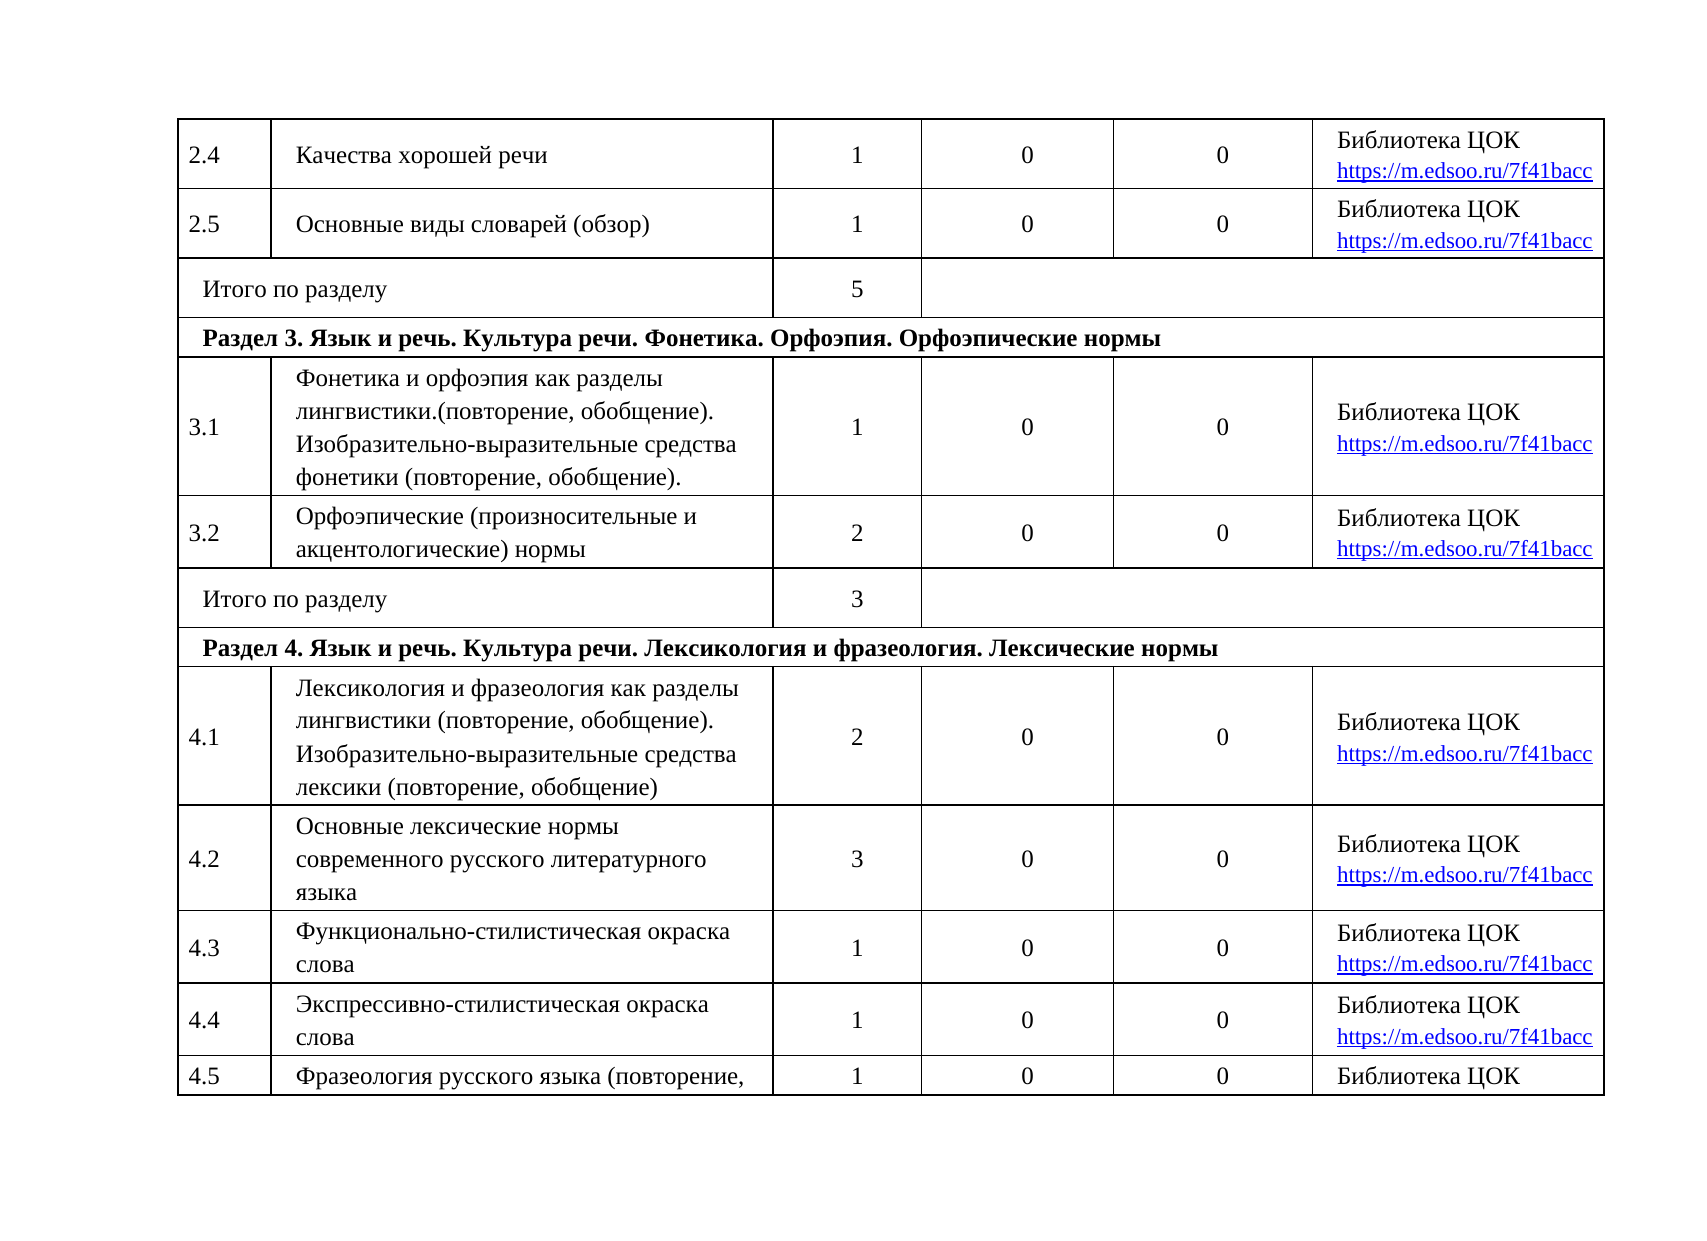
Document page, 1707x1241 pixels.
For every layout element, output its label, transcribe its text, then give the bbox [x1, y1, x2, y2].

table_cell 0 [1114, 806, 1312, 910]
table_cell Итого по разделу [179, 259, 772, 317]
table_cell 3 [774, 569, 921, 626]
table_cell Функционально-стилистическая окраска слова [272, 911, 772, 982]
table_cell Раздел 3. Язык и речь. Культура речи. Фонетика. Орфоэпия. Орфоэпические нормы [179, 318, 1603, 356]
table_cell 0 [922, 984, 1113, 1054]
table_cell 3.1 [179, 358, 270, 494]
table_cell 0 [922, 358, 1113, 494]
table_cell Библиотека ЦОК https://m.edsoo.ru/7f41bacc [1313, 496, 1603, 567]
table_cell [1313, 1056, 1603, 1094]
table_cell 0 [1114, 189, 1312, 257]
table_cell 4.5 [179, 1056, 270, 1094]
table_cell Основные виды словарей (обзор) [272, 189, 772, 257]
table_cell Итого по разделу [179, 569, 772, 626]
table_cell 2.5 [179, 189, 270, 257]
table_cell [1313, 120, 1603, 188]
table_cell Лексикология и фразеология как разделы лингвистики (повторение, обобщение). Изобразительно-выразительные средства лексики (повторение, обобщение) [272, 667, 772, 804]
table_cell 0 [1114, 120, 1312, 188]
table_cell 0 [922, 120, 1113, 188]
table_cell 1 [774, 189, 921, 257]
table_cell [922, 569, 1603, 626]
table_cell 4.3 [179, 911, 270, 982]
table_cell Орфоэпические (произносительные и акцентологические) нормы [272, 496, 772, 567]
table_cell [922, 259, 1603, 317]
table_cell Фонетика и орфоэпия как разделы лингвистики.(повторение, обобщение). Изобразительно-выразительные средства фонетики (повторение, обобщение). [272, 358, 772, 494]
table_cell 1 [774, 1056, 921, 1094]
table_cell 4.2 [179, 806, 270, 910]
table_cell 0 [922, 806, 1113, 910]
table_cell 0 [922, 911, 1113, 982]
table_cell 1 [774, 120, 921, 188]
table_cell 3.2 [179, 496, 270, 567]
table_cell 1 [774, 984, 921, 1054]
table_cell Основные лексические нормы современного русского литературного языка [272, 806, 772, 910]
table_cell 0 [1114, 667, 1312, 804]
table_cell 1 [774, 911, 921, 982]
table_cell 1 [774, 358, 921, 494]
table_cell 5 [774, 259, 921, 317]
table_cell Раздел 4. Язык и речь. Культура речи. Лексикология и фразеология. Лексические нормы [179, 628, 1603, 666]
table_cell Библиотека ЦОК https://m.edsoo.ru/7f41bacc [1313, 667, 1603, 804]
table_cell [272, 1056, 772, 1094]
table_cell 0 [922, 1056, 1113, 1094]
table_cell Библиотека ЦОК https://m.edsoo.ru/7f41bacc [1313, 358, 1603, 494]
table_cell 0 [1114, 496, 1312, 567]
table_cell 0 [1114, 358, 1312, 494]
table_cell 4.4 [179, 984, 270, 1054]
table_cell 0 [922, 189, 1113, 257]
table_cell 0 [1114, 1056, 1312, 1094]
table_cell 0 [1114, 984, 1312, 1054]
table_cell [1313, 984, 1603, 1054]
table_cell 2.4 [179, 120, 270, 188]
table_cell Экспрессивно-стилистическая окраска слова [272, 984, 772, 1054]
table_cell 0 [1114, 911, 1312, 982]
table_cell 2 [774, 496, 921, 567]
table_cell 0 [922, 496, 1113, 567]
table_cell Библиотека ЦОК https://m.edsoo.ru/7f41bacc [1313, 806, 1603, 910]
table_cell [1313, 189, 1603, 257]
table_cell 4.1 [179, 667, 270, 804]
table_cell Качества хорошей речи [272, 120, 772, 188]
table_cell 2 [774, 667, 921, 804]
table_cell 3 [774, 806, 921, 910]
table_cell Библиотека ЦОК https://m.edsoo.ru/7f41bacc [1313, 911, 1603, 982]
table_cell 0 [922, 667, 1113, 804]
